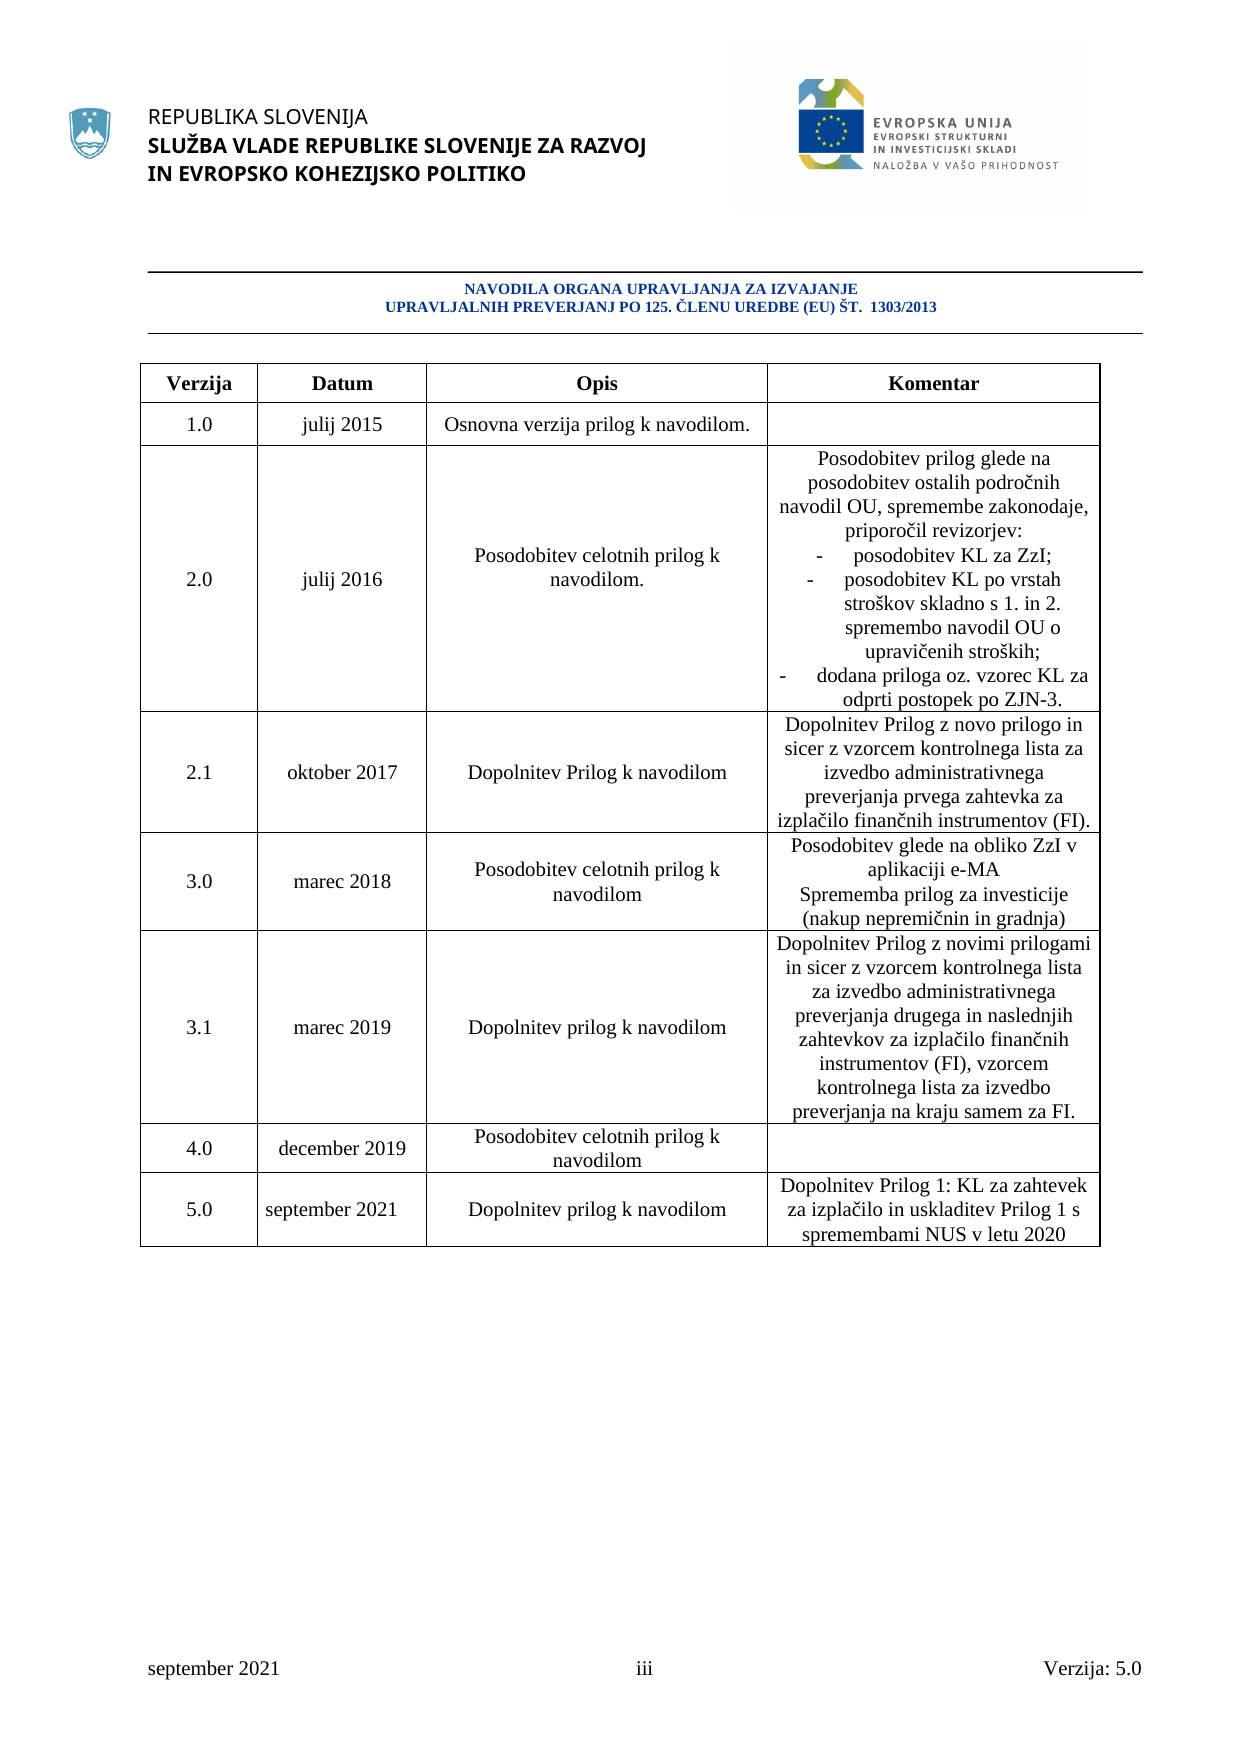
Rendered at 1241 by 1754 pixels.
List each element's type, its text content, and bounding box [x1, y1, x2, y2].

table_cell oktober 2017 [258, 712, 426, 832]
picture [732, 40, 1089, 213]
table_cell 1.0 [141, 403, 257, 445]
table_cell julij 2015 [258, 403, 426, 445]
table_cell marec 2019 [258, 931, 426, 1123]
table_cell Komentar [768, 364, 1099, 402]
table_cell marec 2018 [258, 833, 426, 929]
table_cell Dopolnitev Prilog k navodilom [427, 712, 767, 832]
table_cell Dopolnitev Prilog z novimi prilogami in sicer z vzorcem kontrolnega lista za izvedbo administrativnega preverjanja drugega in naslednjih zahtevkov za izplačilo finančnih instrumentov (FI), vzorcem kontrolnega lista za izvedbo preverjanja na kraju samem za FI. [768, 931, 1099, 1123]
table_cell Opis [427, 364, 767, 402]
table_cell december 2019 [258, 1124, 426, 1172]
table_cell Osnovna verzija prilog k navodilom. [427, 403, 767, 445]
table_cell Dopolnitev prilog k navodilom [427, 931, 767, 1123]
table_cell [768, 403, 1099, 445]
picture [63, 102, 114, 159]
table_cell 2.1 [141, 712, 257, 832]
table_cell Datum [258, 364, 426, 402]
table_cell 3.1 [141, 931, 257, 1123]
table_cell 2.0 [141, 446, 257, 711]
table_cell september 2021 [258, 1173, 426, 1246]
table_cell 3.0 [141, 833, 257, 929]
table_cell julij 2016 [258, 446, 426, 711]
table_cell Dopolnitev Prilog z novo prilogo in sicer z vzorcem kontrolnega lista za izvedbo administrativnega preverjanja prvega zahtevka za izplačilo finančnih instrumentov (FI). [768, 712, 1099, 832]
table_cell Dopolnitev Prilog 1: KL za zahtevek za izplačilo in uskladitev Prilog 1 s spremembami NUS v letu 2020 [768, 1173, 1099, 1246]
table_cell Posodobitev celotnih prilog k navodilom. [427, 446, 767, 711]
table_cell 5.0 [141, 1173, 257, 1246]
table_cell Dopolnitev prilog k navodilom [427, 1173, 767, 1246]
table_cell Posodobitev celotnih prilog k navodilom [427, 833, 767, 929]
table_cell Posodobitev prilog glede na posodobitev ostalih področnih navodil OU, spremembe zakonodaje, priporočil revizorjev: posodobitev KL za ZzI; posodobitev KL po vrstah stroškov skladno s 1. in 2. spremembo navodil OU o upravičenih stroških; dodana priloga oz. vzorec KL za odprti postopek po ZJN-3. [768, 446, 1099, 711]
table_cell 4.0 [141, 1124, 257, 1172]
table_cell Verzija [141, 364, 257, 402]
table_cell Posodobitev glede na obliko ZzI v aplikaciji e-MA Sprememba prilog za investicije (nakup nepremičnin in gradnja) [768, 833, 1099, 929]
table_cell Posodobitev celotnih prilog k navodilom [427, 1124, 767, 1172]
table_cell [768, 1124, 1099, 1172]
